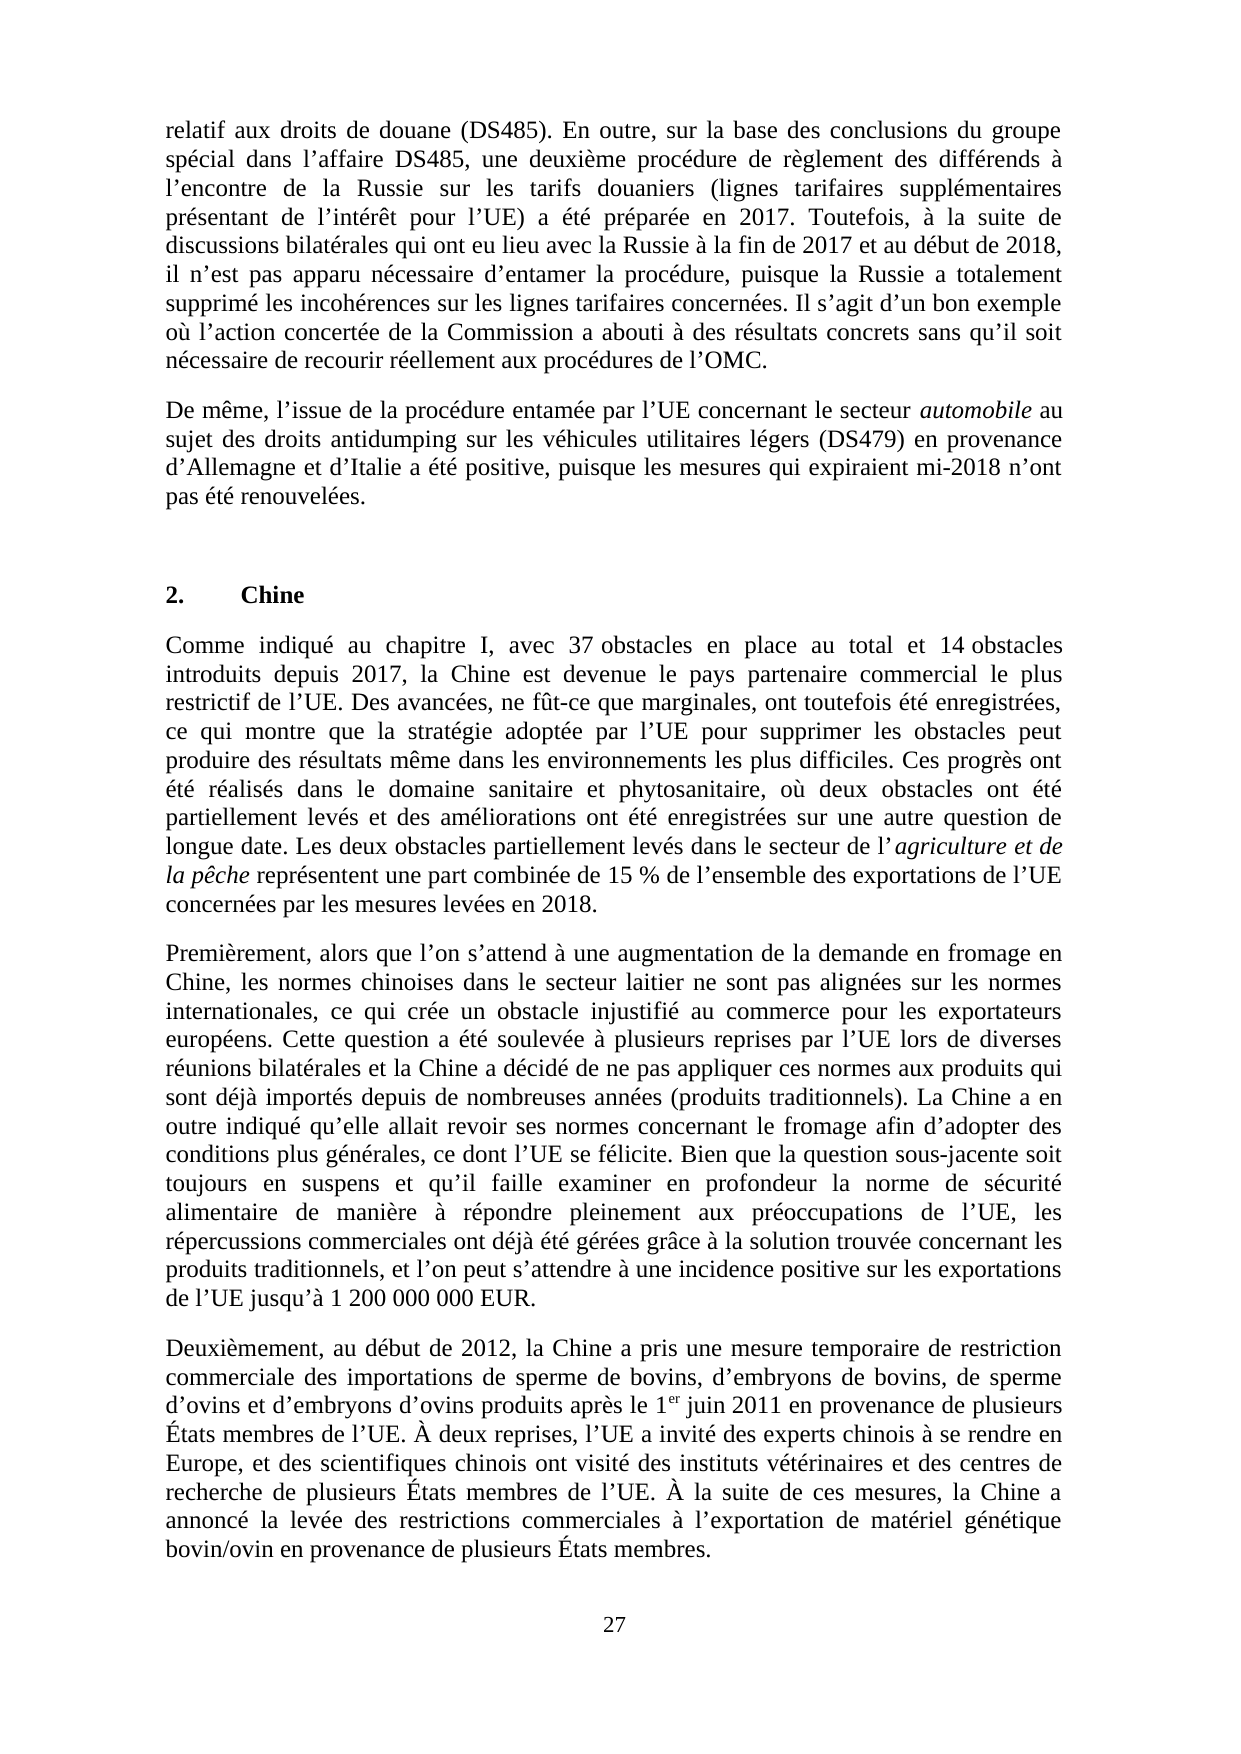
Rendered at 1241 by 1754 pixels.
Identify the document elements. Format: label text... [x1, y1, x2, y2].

text Comme indiqué au chapitre I, avec 37 obstacles en place au total et 14 obstacles introduits depuis 2017, la Chine est devenue le pays partenaire commercial le plus restrictif de l’UE. Des avancées, ne fût-ce que marginales, ont toutefois été enregistrées, ce qui montre que la stratégie adoptée par l’UE pour supprimer les obstacles peut produire des résultats même dans les environnements les plus difficiles. Ces progrès ont été réalisés dans le domaine sanitaire et phytosanitaire, où deux obstacles ont été partiellement levés et des améliorations ont été enregistrées sur une autre question de longue date. Les deux obstacles partiellement levés dans le secteur de l’agriculture et de la pêche représentent une part combinée de 15 % de l’ensemble des exportations de l’UE concernées par les mesures levées en 2018. [165, 630, 1063, 917]
text 2. Chine [165, 580, 1063, 609]
text De même, l’issue de la procédure entamée par l’UE concernant le secteur automobile au sujet des droits antidumping sur les véhicules utilitaires légers (DS479) en provenance d’Allemagne et d’Italie a été positive, puisque les mesures qui expiraient mi-2018 n’ont pas été renouvelées. [165, 395, 1063, 510]
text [165, 115, 1063, 374]
text Premièrement, alors que l’on s’attend à une augmentation de la demande en fromage en Chine, les normes chinoises dans le secteur laitier ne sont pas alignées sur les normes internationales, ce qui crée un obstacle injustifié au commerce pour les exportateurs européens. Cette question a été soulevée à plusieurs reprises par l’UE lors de diverses réunions bilatérales et la Chine a décidé de ne pas appliquer ces normes aux produits qui sont déjà importés depuis de nombreuses années (produits traditionnels). La Chine a en outre indiqué qu’elle allait revoir ses normes concernant le fromage afin d’adopter des conditions plus générales, ce dont l’UE se félicite. Bien que la question sous-jacente soit toujours en suspens et qu’il faille examiner en profondeur la norme de sécurité alimentaire de manière à répondre pleinement aux préoccupations de l’UE, les répercussions commerciales ont déjà été gérées grâce à la solution trouvée concernant les produits traditionnels, et l’on peut s’attendre à une incidence positive sur les exportations de l’UE jusqu’à 1 200 000 000 EUR. [165, 938, 1063, 1312]
text Deuxièmement, au début de 2012, la Chine a pris une mesure temporaire de restriction commerciale des importations de sperme de bovins, d’embryons de bovins, de sperme d’ovins et d’embryons d’ovins produits après le 1er juin 2011 en provenance de plusieurs États membres de l’UE. À deux reprises, l’UE a invité des experts chinois à se rendre en Europe, et des scientifiques chinois ont visité des instituts vétérinaires et des centres de recherche de plusieurs États membres de l’UE. À la suite de ces mesures, la Chine a annoncé la levée des restrictions commerciales à l’exportation de matériel génétique bovin/ovin en provenance de plusieurs États membres. [165, 1333, 1063, 1563]
